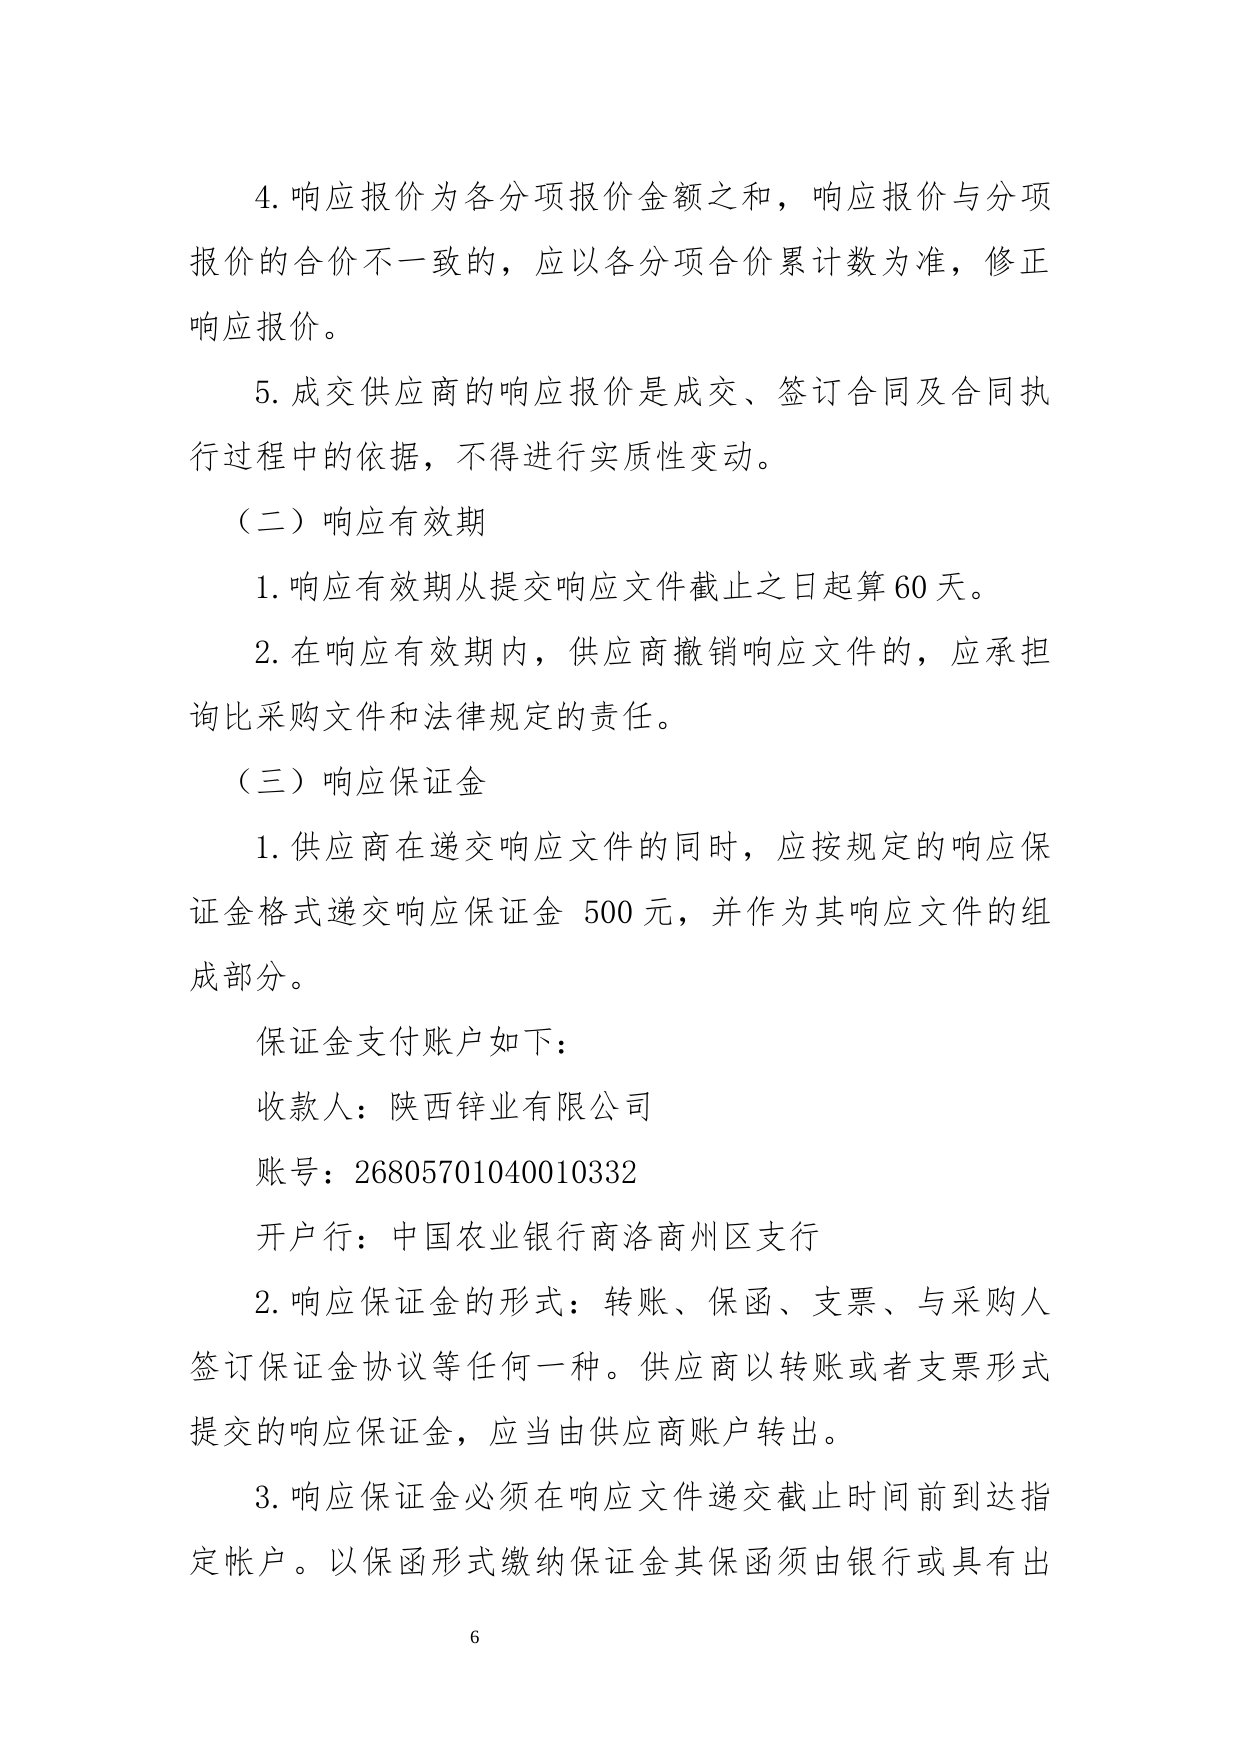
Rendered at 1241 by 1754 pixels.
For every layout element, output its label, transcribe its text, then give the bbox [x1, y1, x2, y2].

text 收款人：陕西锌业有限公司 [187, 1072, 1053, 1137]
text 4.响应报价为各分项报价金额之和，响应报价与分项报价的合价不一致的，应以各分项合价累计数为准，修正响应报价。 [187, 162, 1053, 357]
text 保证金支付账户如下： [187, 1007, 1053, 1072]
subtitle （二）响应有效期 [187, 487, 1053, 552]
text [187, 1462, 1053, 1592]
text 开户行：中国农业银行商洛商州区支行 [187, 1202, 1053, 1267]
text 1.供应商在递交响应文件的同时，应按规定的响应保证金格式递交响应保证金 500元，并作为其响应文件的组成部分。 [187, 812, 1053, 1007]
text 账号：26805701040010332 [187, 1137, 1053, 1202]
text 2.响应保证金的形式：转账、保函、支票、与采购人签订保证金协议等任何一种。供应商以转账或者支票形式提交的响应保证金，应当由供应商账户转出。 [187, 1267, 1053, 1462]
text 5.成交供应商的响应报价是成交、签订合同及合同执行过程中的依据，不得进行实质性变动。 [187, 357, 1053, 487]
subtitle （三）响应保证金 [187, 747, 1053, 812]
text 1.响应有效期从提交响应文件截止之日起算60天。 [187, 552, 1053, 617]
text 2.在响应有效期内，供应商撤销响应文件的，应承担询比采购文件和法律规定的责任。 [187, 617, 1053, 747]
